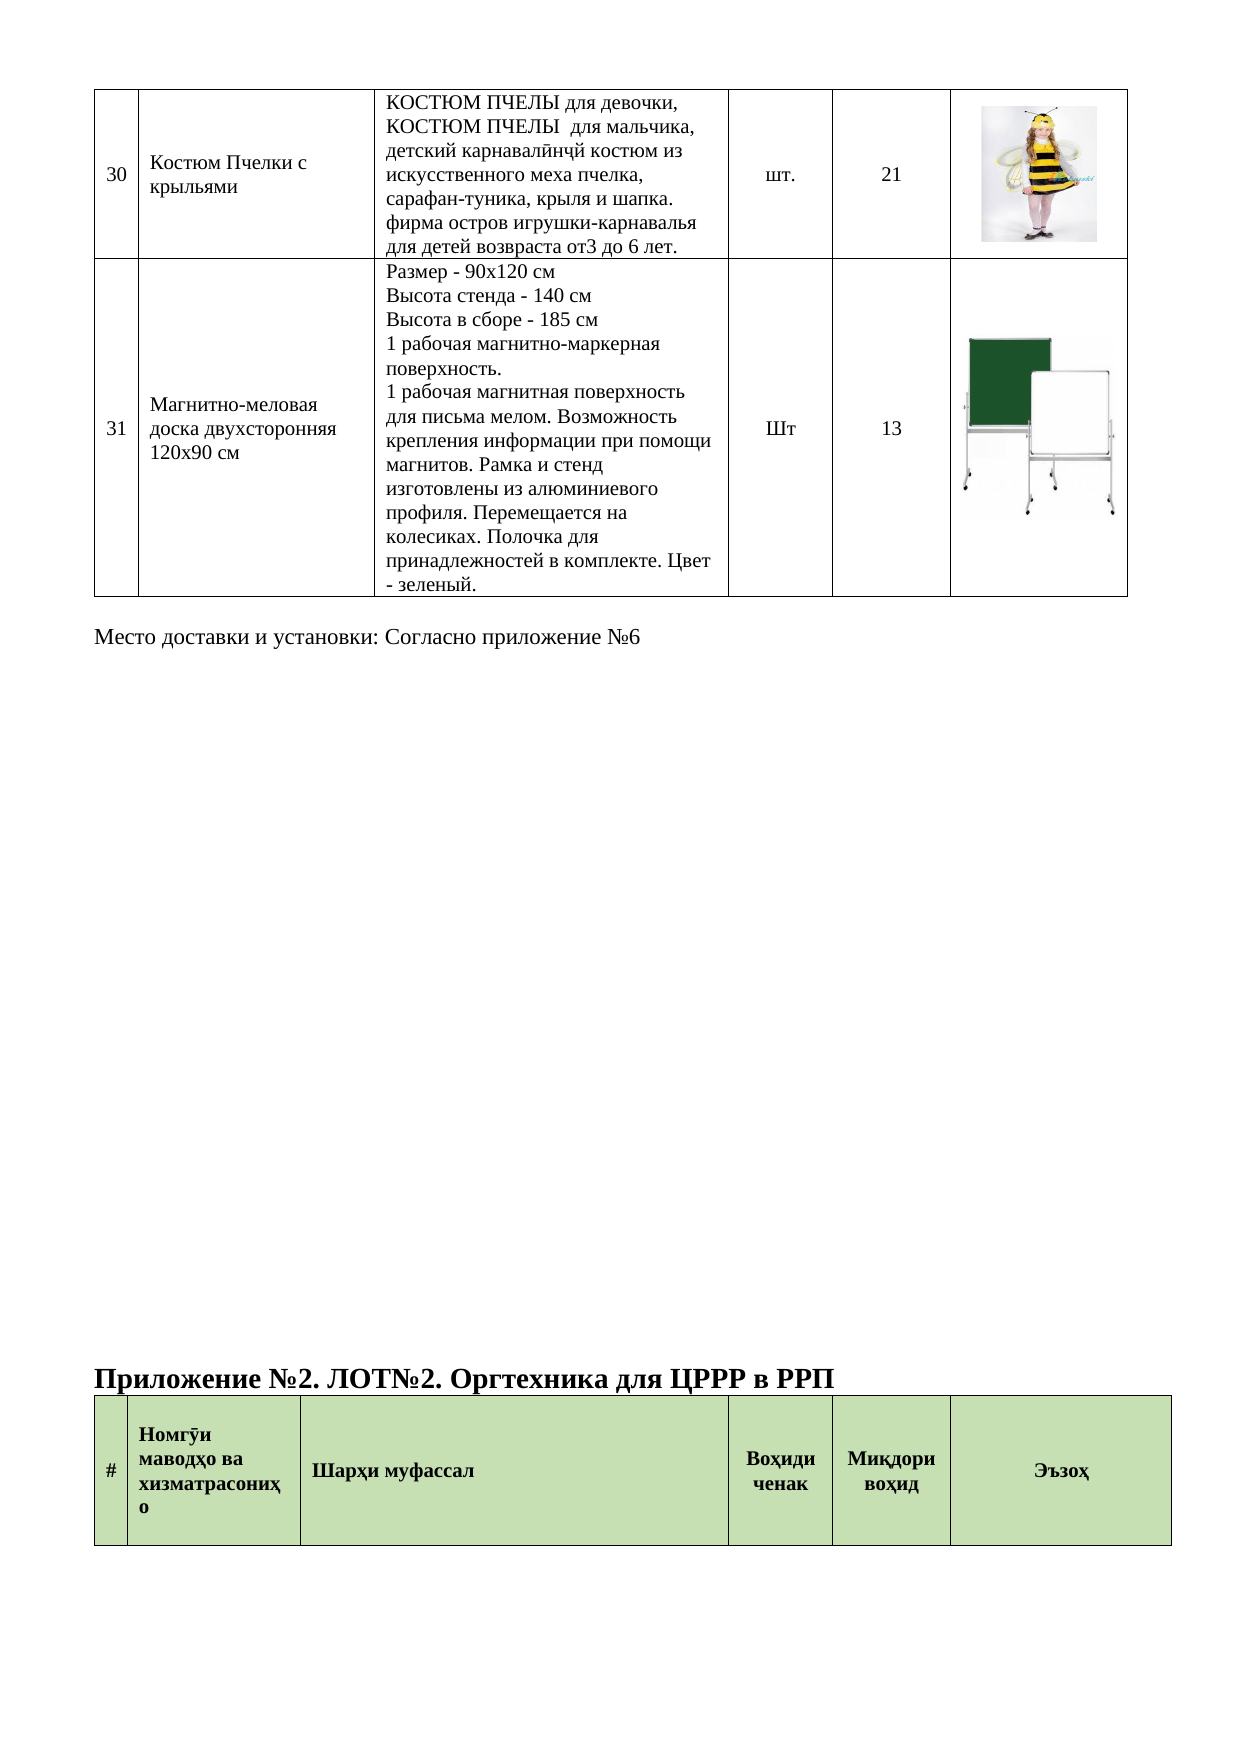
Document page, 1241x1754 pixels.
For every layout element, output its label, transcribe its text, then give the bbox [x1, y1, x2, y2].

table_cell 13 [833, 259, 950, 596]
table_cell Костюм Пчелки с крыльями [139, 90, 374, 258]
table_cell Шт [729, 259, 832, 596]
table_header Воҳиди ченак [729, 1396, 832, 1545]
picture [981, 106, 1097, 242]
table_cell Размер - 90х120 см Высота стенда - 140 см Высота в сборе - 185 см 1 рабочая магнитно-маркерная поверхность. 1 рабочая магнитная поверхность для письма мелом. Возможность крепления информации при помощи магнитов. Рамка и стенд изготовлены из алюминиевого профиля. Перемещается на колесиках. Полочка для принадлежностей в комплекте. Цвет - зеленый. [375, 259, 728, 596]
table_header Шарҳи муфассал [301, 1396, 728, 1545]
table_header Номгӯи маводҳо ва хизматрасониҳо [128, 1396, 300, 1545]
table_cell [951, 259, 1127, 596]
table_header Миқдори воҳид [833, 1396, 950, 1545]
text Приложение №2. ЛОТ№2. Оргтехника для ЦРРР в РРП [94, 1361, 1181, 1395]
table_cell Магнитно-меловая доска двухсторонняя 120х90 см [139, 259, 374, 596]
table_cell КОСТЮМ ПЧЕЛЫ для девочки, КОСТЮМ ПЧЕЛЫ для мальчика, детский карнавалӣнҷй костюм из искусственного меха пчелка, сарафан-туника, крыля и шапка. фирма остров игрушки-карнавалья для детей возвраста от3 до 6 лет. [375, 90, 728, 258]
table_cell [951, 90, 1127, 258]
text Место доставки и установки: Согласно приложение №6 [94, 623, 1181, 650]
table_cell 21 [833, 90, 950, 258]
table_cell шт. [729, 90, 832, 258]
picture [961, 334, 1117, 521]
table_header Эъзоҳ [951, 1396, 1171, 1545]
table_cell 31 [95, 259, 138, 596]
table_cell 30 [95, 90, 138, 258]
table_header # [95, 1396, 127, 1545]
